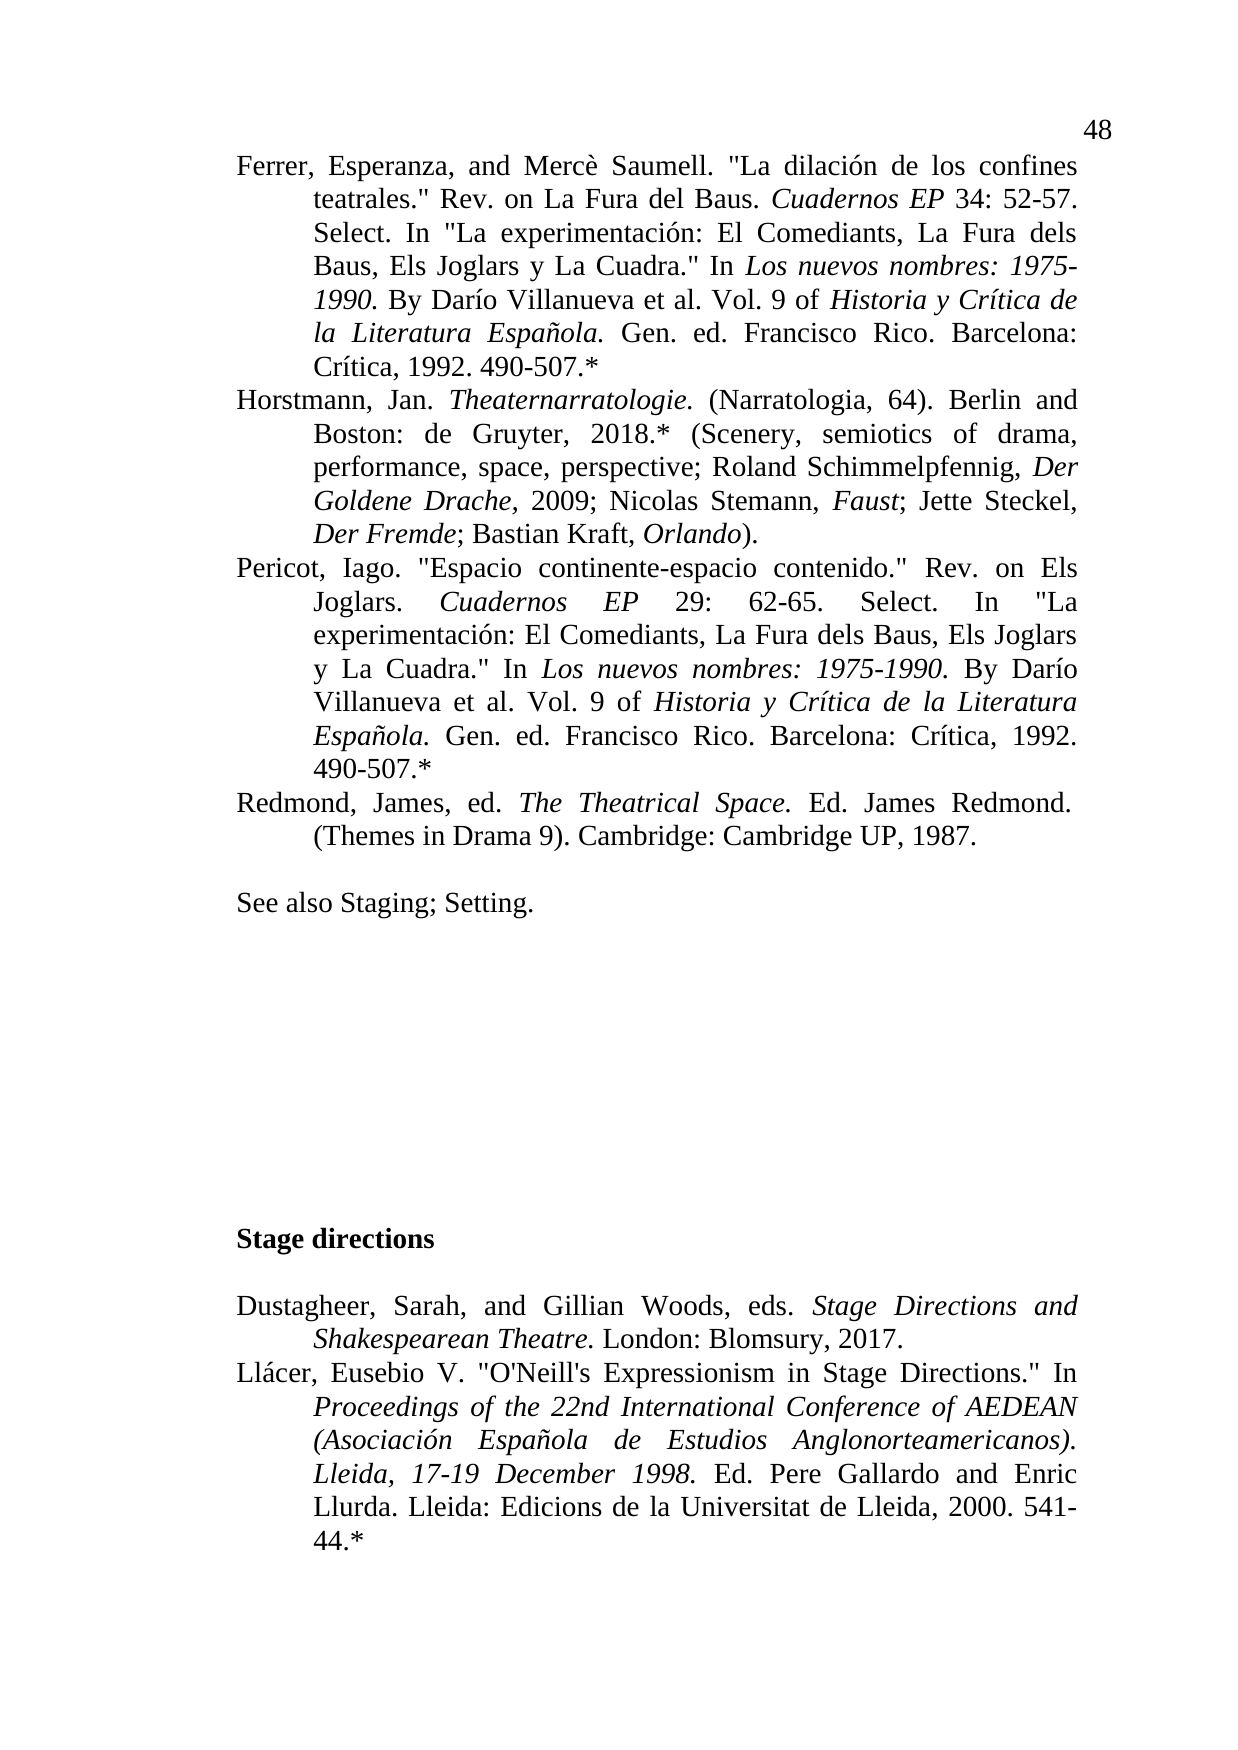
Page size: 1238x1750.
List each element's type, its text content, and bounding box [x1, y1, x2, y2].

text Redmond, James, ed. The Theatrical Space. Ed. James Redmond. (Themes in Drama 9). Cambridge: Cambridge UP, 1987. [236, 785, 1072, 852]
text See also Staging; Setting. [236, 886, 1078, 919]
text Dustagheer, Sarah, and Gillian Woods, eds. Stage Directions and Shakespearean Theatre. London: Blomsury, 2017. [236, 1288, 1078, 1355]
text Pericot, Iago. "Espacio continente-espacio contenido." Rev. on Els Joglars. Cuadernos EP 29: 62-65. Select. In "La experimentación: El Comediants, La Fura dels Baus, Els Joglars y La Cuadra." In Los nuevos nombres: 1975-1990. By Darío Villanueva et al. Vol. 9 of Historia y Crítica de la Literatura Española. Gen. ed. Francisco Rico. Barcelona: Crítica, 1992. 490-507.* [236, 550, 1078, 785]
text Llácer, Eusebio V. "O'Neill's Expressionism in Stage Directions." In Proceedings of the 22nd International Conference of AEDEAN (Asociación Española de Estudios Anglonorteamericanos). Lleida, 17-19 December 1998. Ed. Pere Gallardo and Enric Llurda. Lleida: Edicions de la Universitat de Lleida, 2000. 541-44.* [236, 1355, 1078, 1556]
text Ferrer, Esperanza, and Mercè Saumell. "La dilación de los confines teatrales." Rev. on La Fura del Baus. Cuadernos EP 34: 52-57. Select. In "La experimentación: El Comediants, La Fura dels Baus, Els Joglars y La Cuadra." In Los nuevos nombres: 1975-1990. By Darío Villanueva et al. Vol. 9 of Historia y Crítica de la Literatura Española. Gen. ed. Francisco Rico. Barcelona: Crítica, 1992. 490-507.* [236, 148, 1078, 382]
text Stage directions [236, 1221, 1078, 1254]
text Horstmann, Jan. Theaternarratologie. (Narratologia, 64). Berlin and Boston: de Gruyter, 2018.* (Scenery, semiotics of drama, performance, space, perspective; Roland Schimmelpfennig, Der Goldene Drache, 2009; Nicolas Stemann, Faust; Jette Steckel, Der Fremde; Bastian Kraft, Orlando). [236, 382, 1078, 550]
